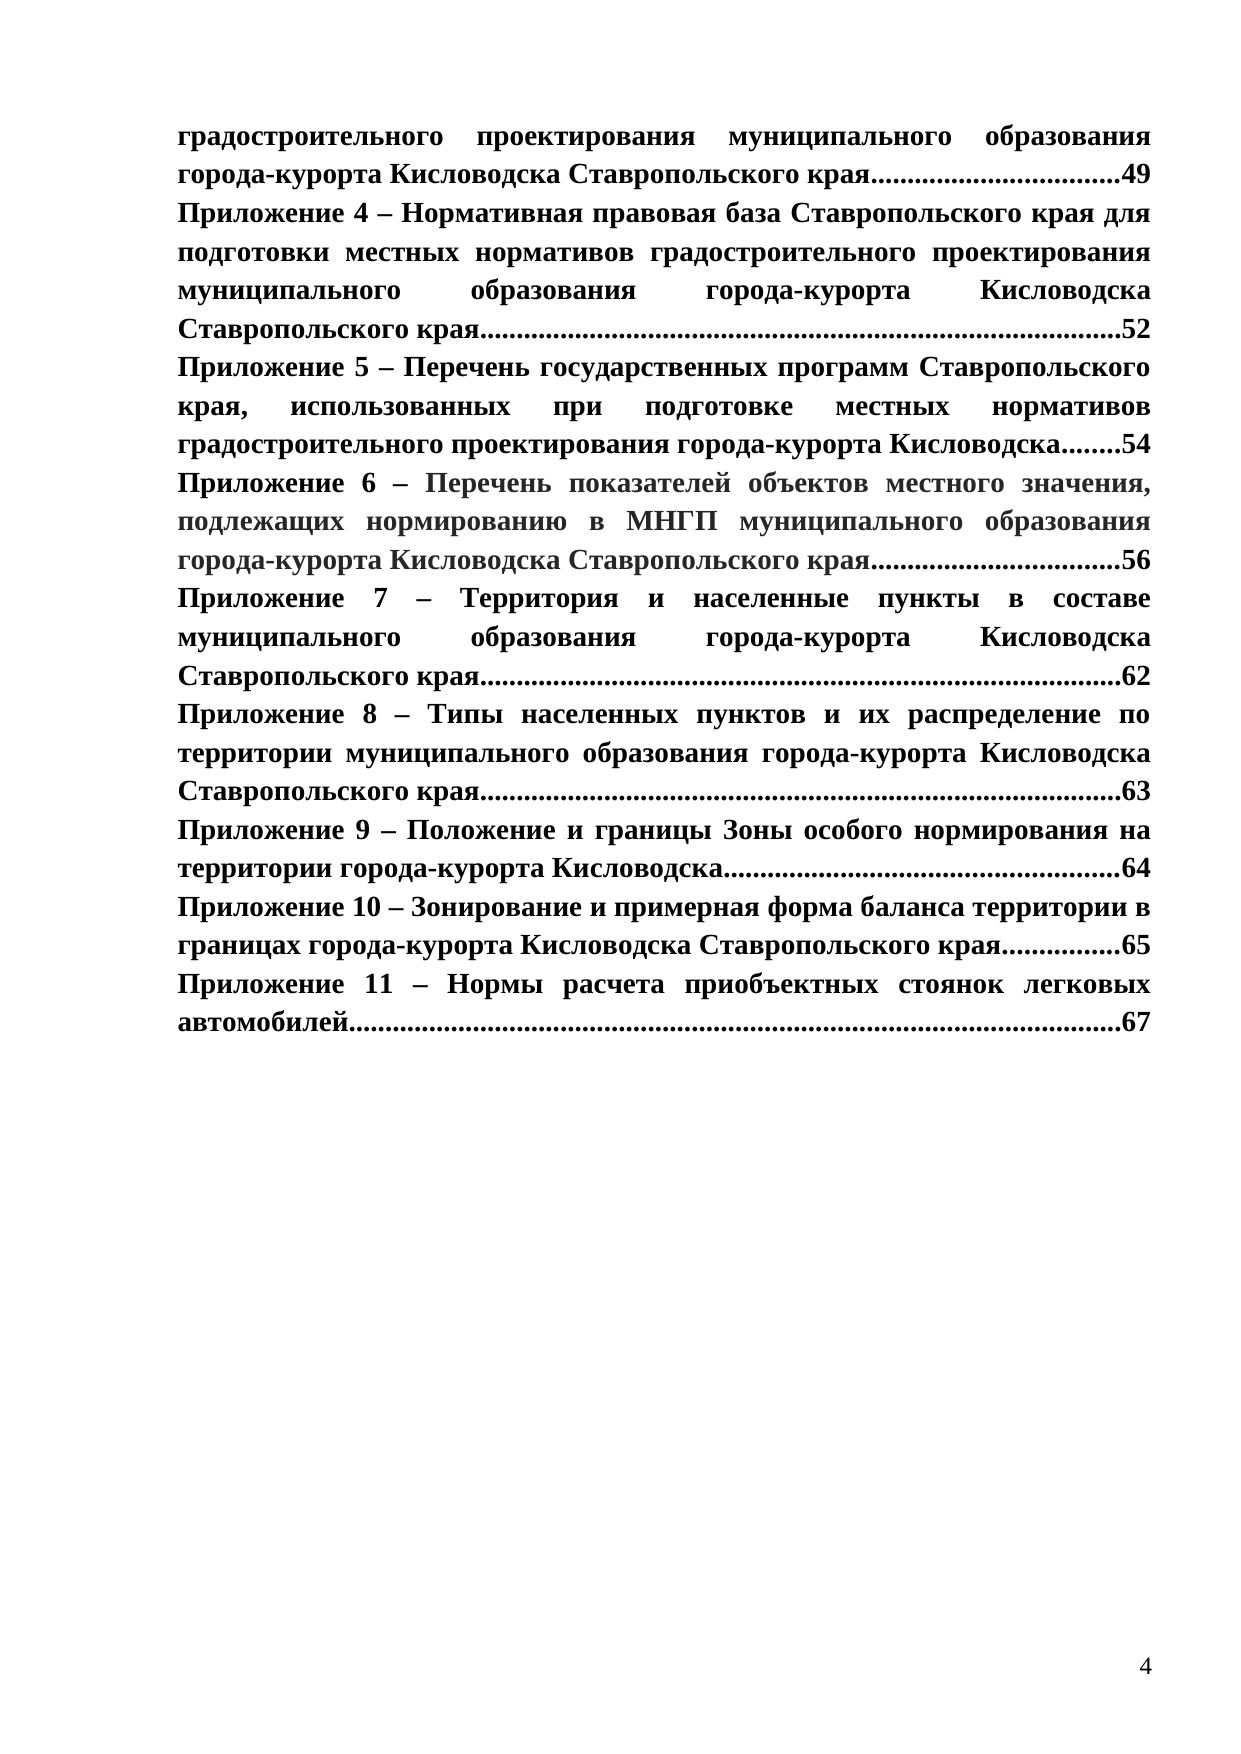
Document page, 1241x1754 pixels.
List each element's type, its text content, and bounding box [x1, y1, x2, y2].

text Приложение 11 – Нормы расчета приобъектных стоянок легковых автомобилей 67 [177, 966, 1152, 1038]
text Приложение 10 – Зонирование и примерная форма баланса территории в границах города-курорта Кисловодска Ставропольского края 65 [177, 889, 1152, 961]
text Приложение 5 – Перечень государственных программ Ставропольского края, использованных при подготовке местных нормативов градостроительного проектирования города-курорта Кисловодска 54 [177, 349, 1152, 460]
text Приложение 9 – Положение и границы Зоны особого нормирования на территории города-курорта Кисловодска 64 [177, 812, 1152, 884]
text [177, 118, 1152, 190]
text Приложение 7 – Территория и населенные пункты в составе муниципального образования города-курорта Кисловодска Ставропольского края 62 [177, 581, 1152, 691]
text Приложение 4 – Нормативная правовая база Ставропольского края для подготовки местных нормативов градостроительного проектирования муниципального образования города-курорта Кисловодска Ставропольского края 52 [177, 195, 1152, 344]
text Приложение 6 – Перечень показателей объектов местного значения, подлежащих нормированию в МНГП муниципального образования города-курорта Кисловодска Ставропольского края 56 [177, 465, 1152, 576]
text Приложение 8 – Типы населенных пунктов и их распределение по территории муниципального образования города-курорта Кисловодска Ставропольского края 63 [177, 696, 1152, 807]
